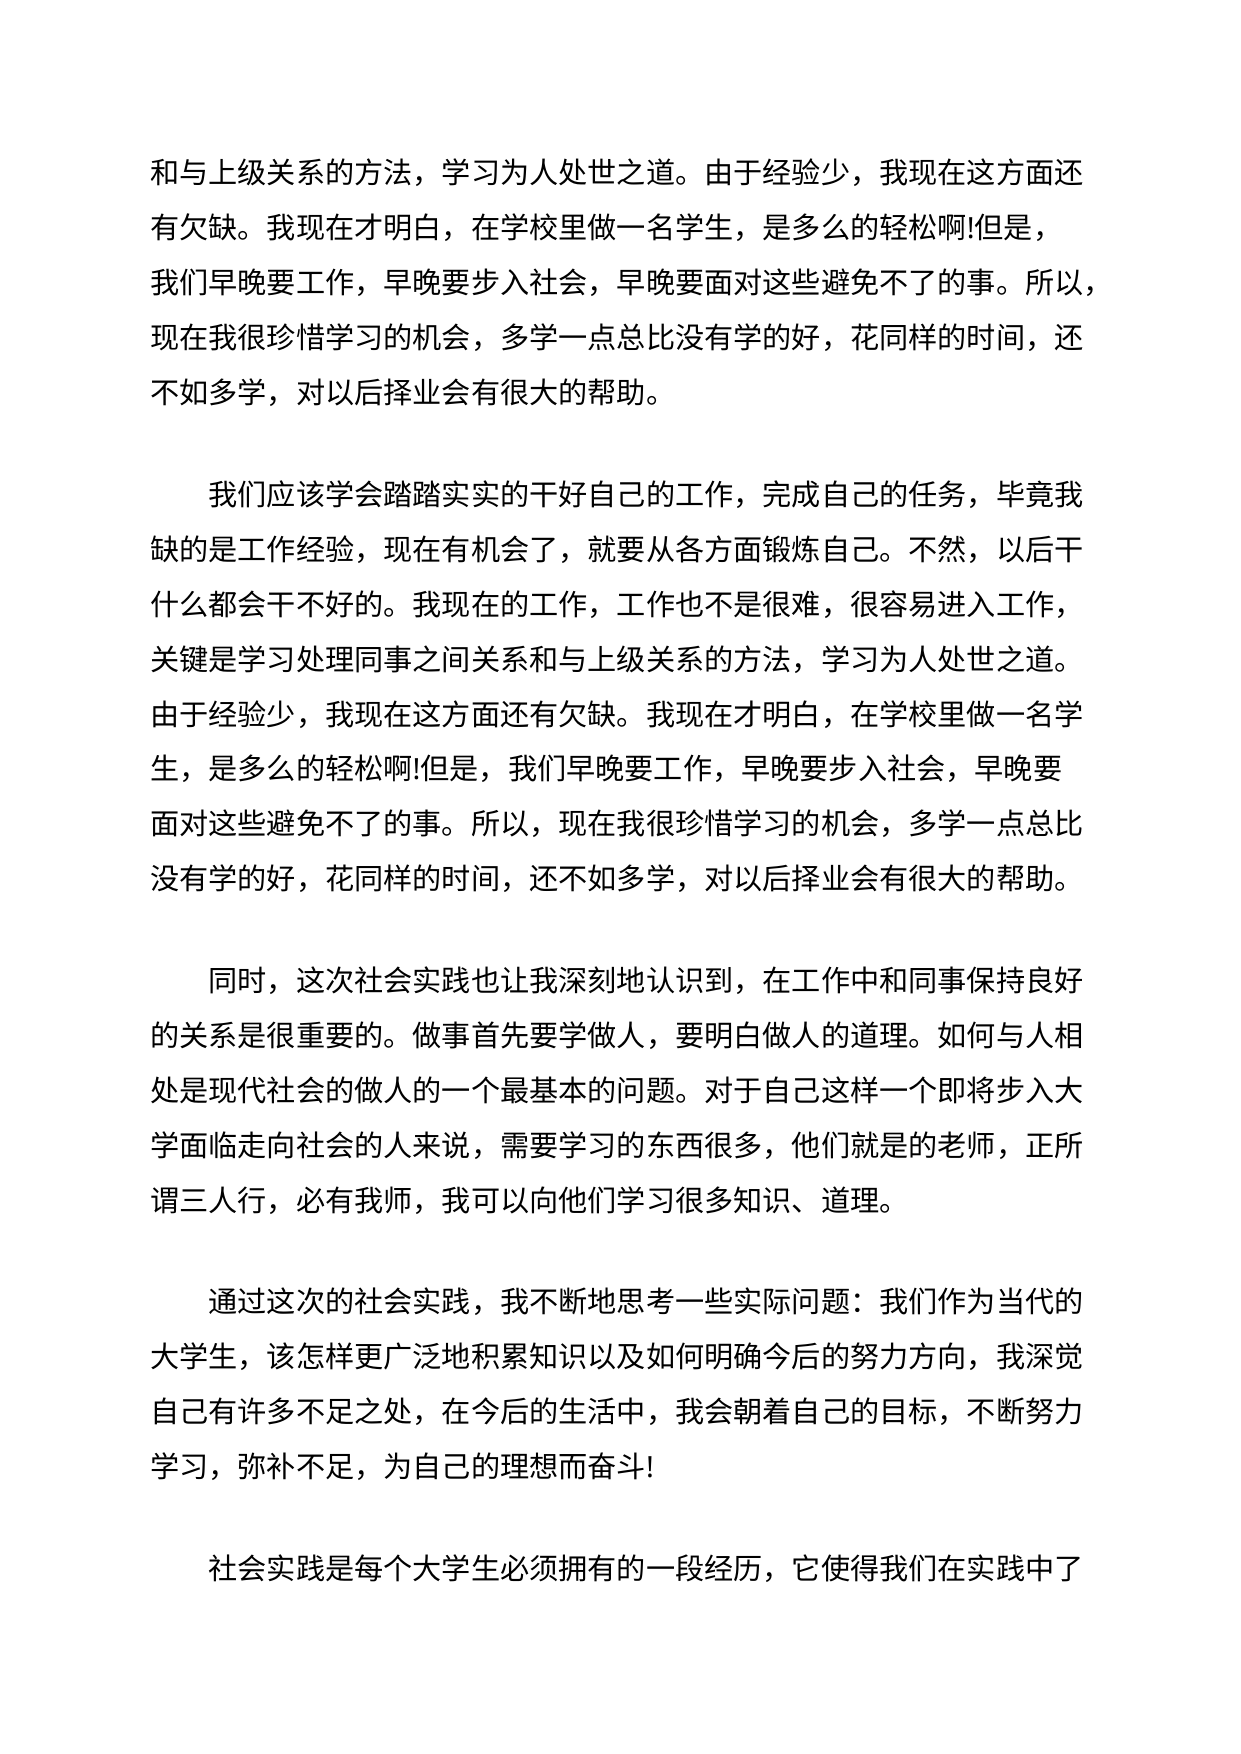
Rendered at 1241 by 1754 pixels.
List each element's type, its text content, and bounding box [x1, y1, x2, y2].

text 通过这次的社会实践，我不断地思考一些实际问题：我们作为当代的大学生，该怎样更广泛地积累知识以及如何明确今后的努力方向，我深觉自己有许多不足之处，在今后的生活中，我会朝着自己的目标，不断努力学习，弥补不足，为自己的理想而奋斗! [150, 1279, 1090, 1486]
text 同时，这次社会实践也让我深刻地认识到，在工作中和同事保持良好的关系是很重要的。做事首先要学做人，要明白做人的道理。如何与人相处是现代社会的做人的一个最基本的问题。对于自己这样一个即将步入大学面临走向社会的人来说，需要学习的东西很多，他们就是的老师，正所谓三人行，必有我师，我可以向他们学习很多知识、道理。 [150, 958, 1090, 1219]
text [150, 150, 1090, 412]
text 我们应该学会踏踏实实的干好自己的工作，完成自己的任务，毕竟我缺的是工作经验，现在有机会了，就要从各方面锻炼自己。不然，以后干什么都会干不好的。我现在的工作，工作也不是很难，很容易进入工作，关键是学习处理同事之间关系和与上级关系的方法，学习为人处世之道。由于经验少，我现在这方面还有欠缺。我现在才明白，在学校里做一名学生，是多么的轻松啊!但是，我们早晚要工作，早晚要步入社会，早晚要面对这些避免不了的事。所以，现在我很珍惜学习的机会，多学一点总比没有学的好，花同样的时间，还不如多学，对以后择业会有很大的帮助。 [150, 471, 1090, 898]
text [150, 1546, 1090, 1588]
